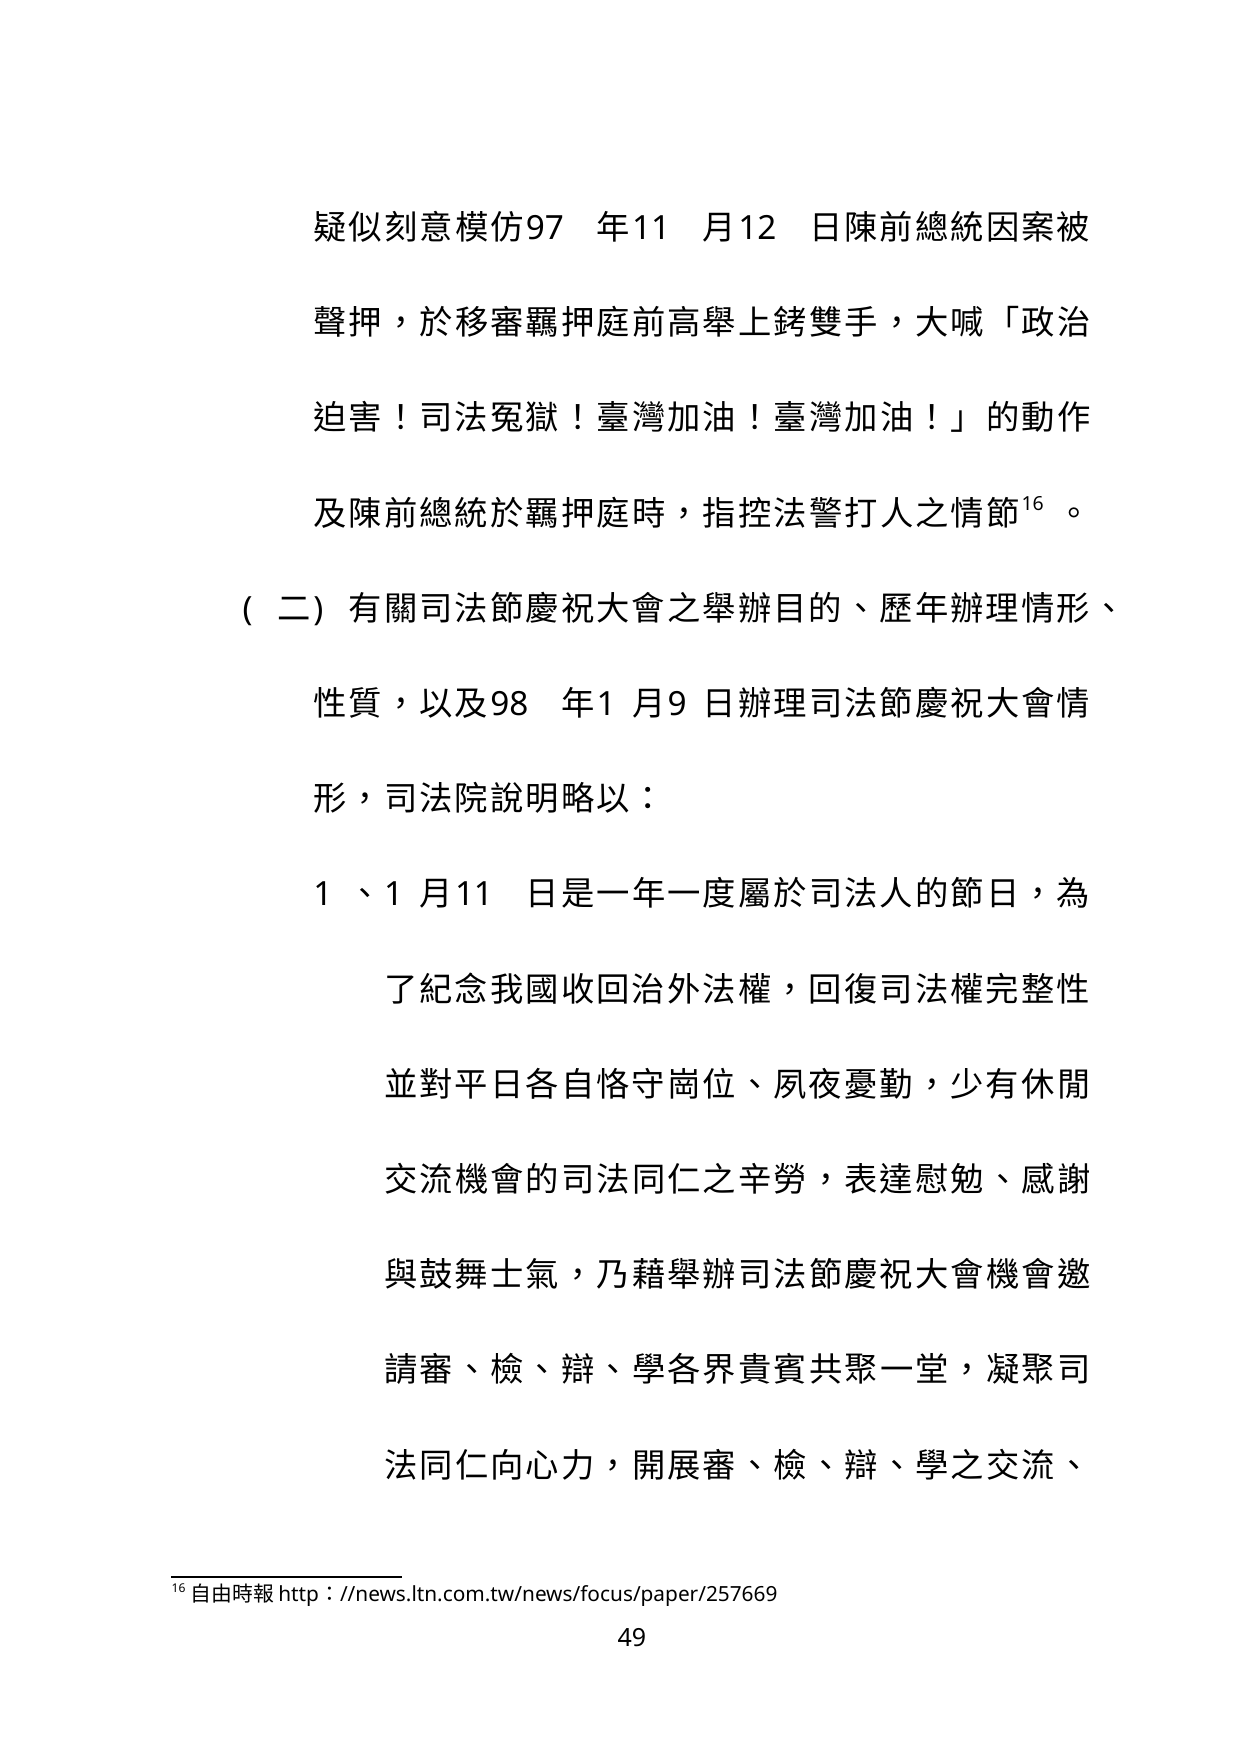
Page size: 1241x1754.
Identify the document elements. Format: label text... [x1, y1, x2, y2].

subtitle 有關司法節慶祝大會之舉辦目的、歷年辦理情形、性質，以及98年1月9日辦理司法節慶祝大會情形，司法院說明略以： [233, 558, 1092, 844]
